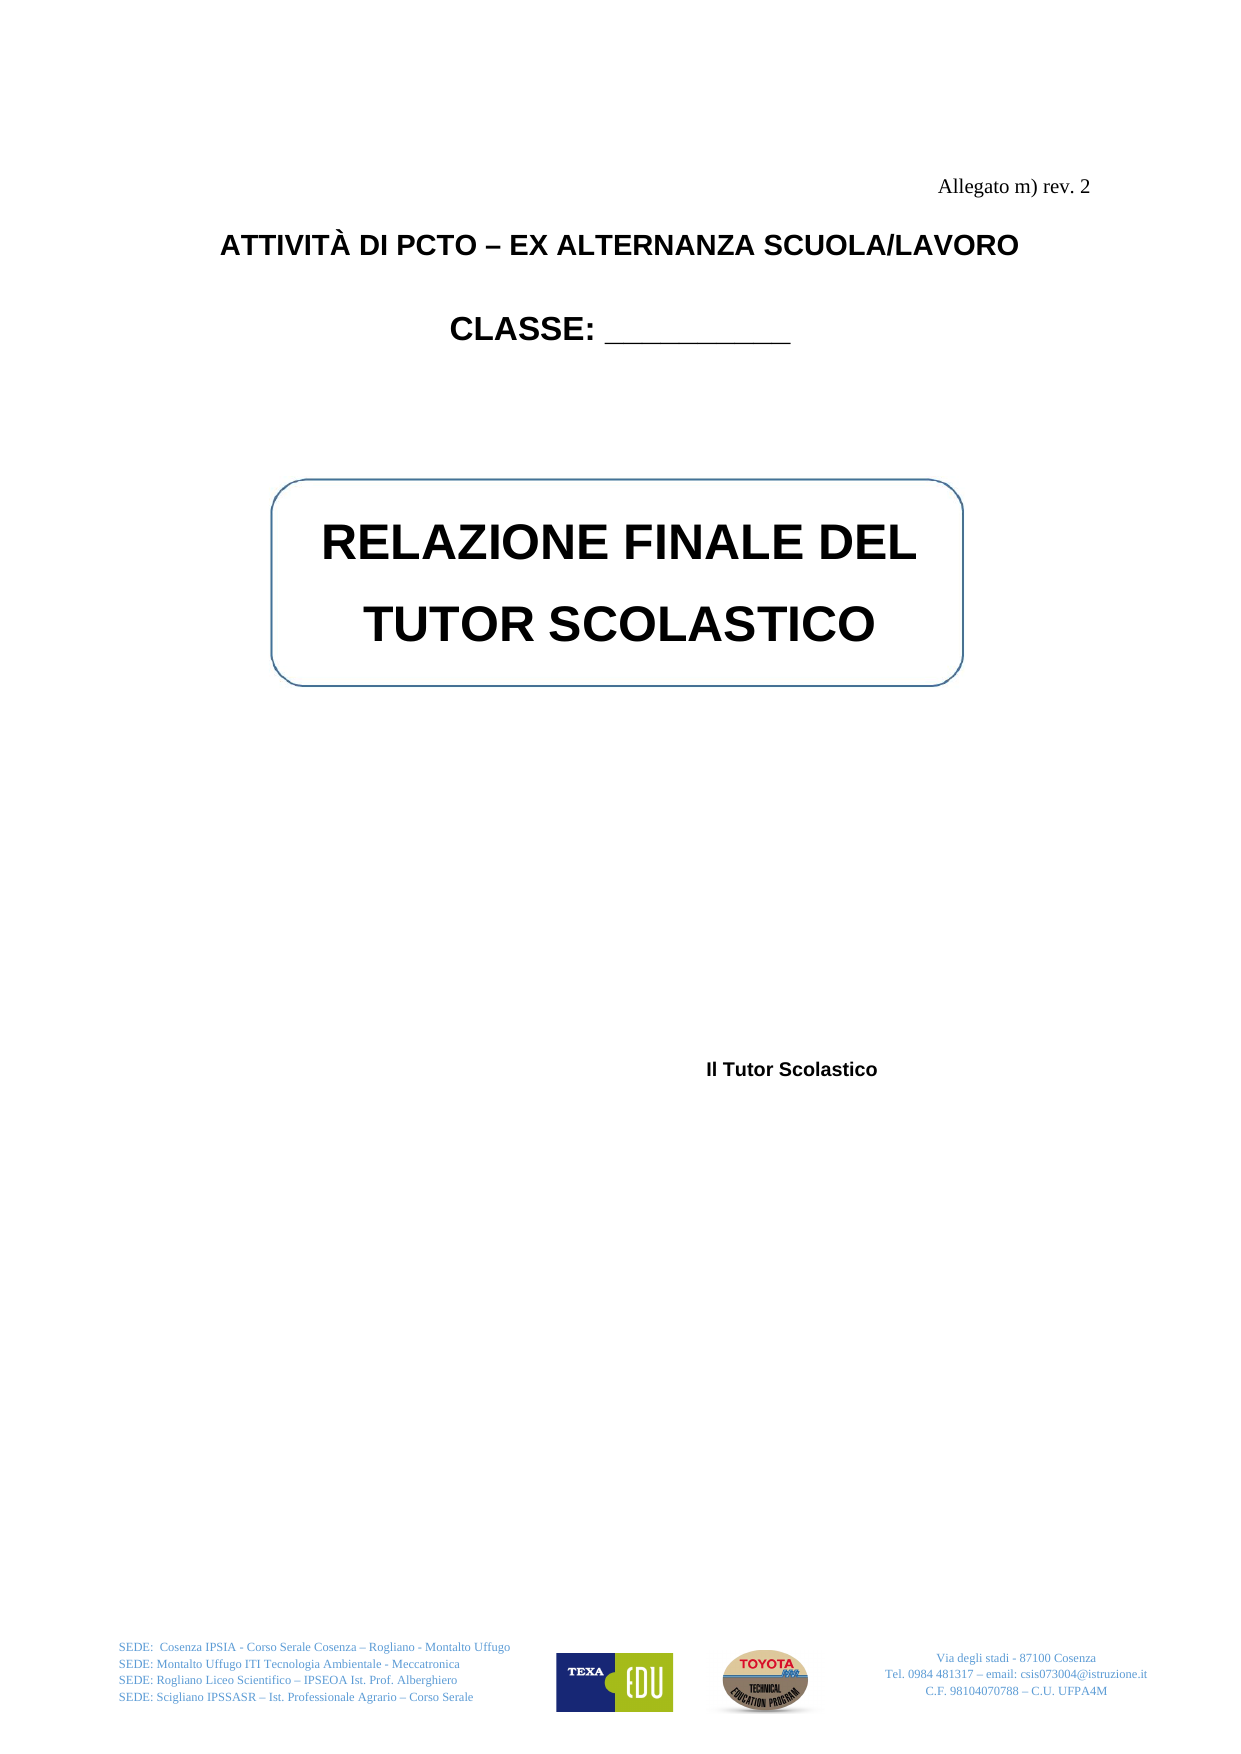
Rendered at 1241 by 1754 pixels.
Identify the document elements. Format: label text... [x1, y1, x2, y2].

text ATTIVITÀ DI PCTO – EX ALTERNANZA SCUOLA/LAVORO [119, 227, 1121, 261]
text Il Tutor Scolastico [119, 1057, 1090, 1080]
picture [556, 1653, 674, 1712]
picture [268, 652, 966, 689]
picture [705, 1650, 826, 1714]
text TUTOR SCOLASTICO [119, 594, 1121, 652]
text Allegato m) rev. 2 [119, 174, 1090, 198]
text RELAZIONE FINALE DEL [119, 512, 1121, 569]
picture [268, 476, 966, 512]
text CLASSE: __________ [119, 309, 1121, 347]
picture [268, 569, 966, 594]
